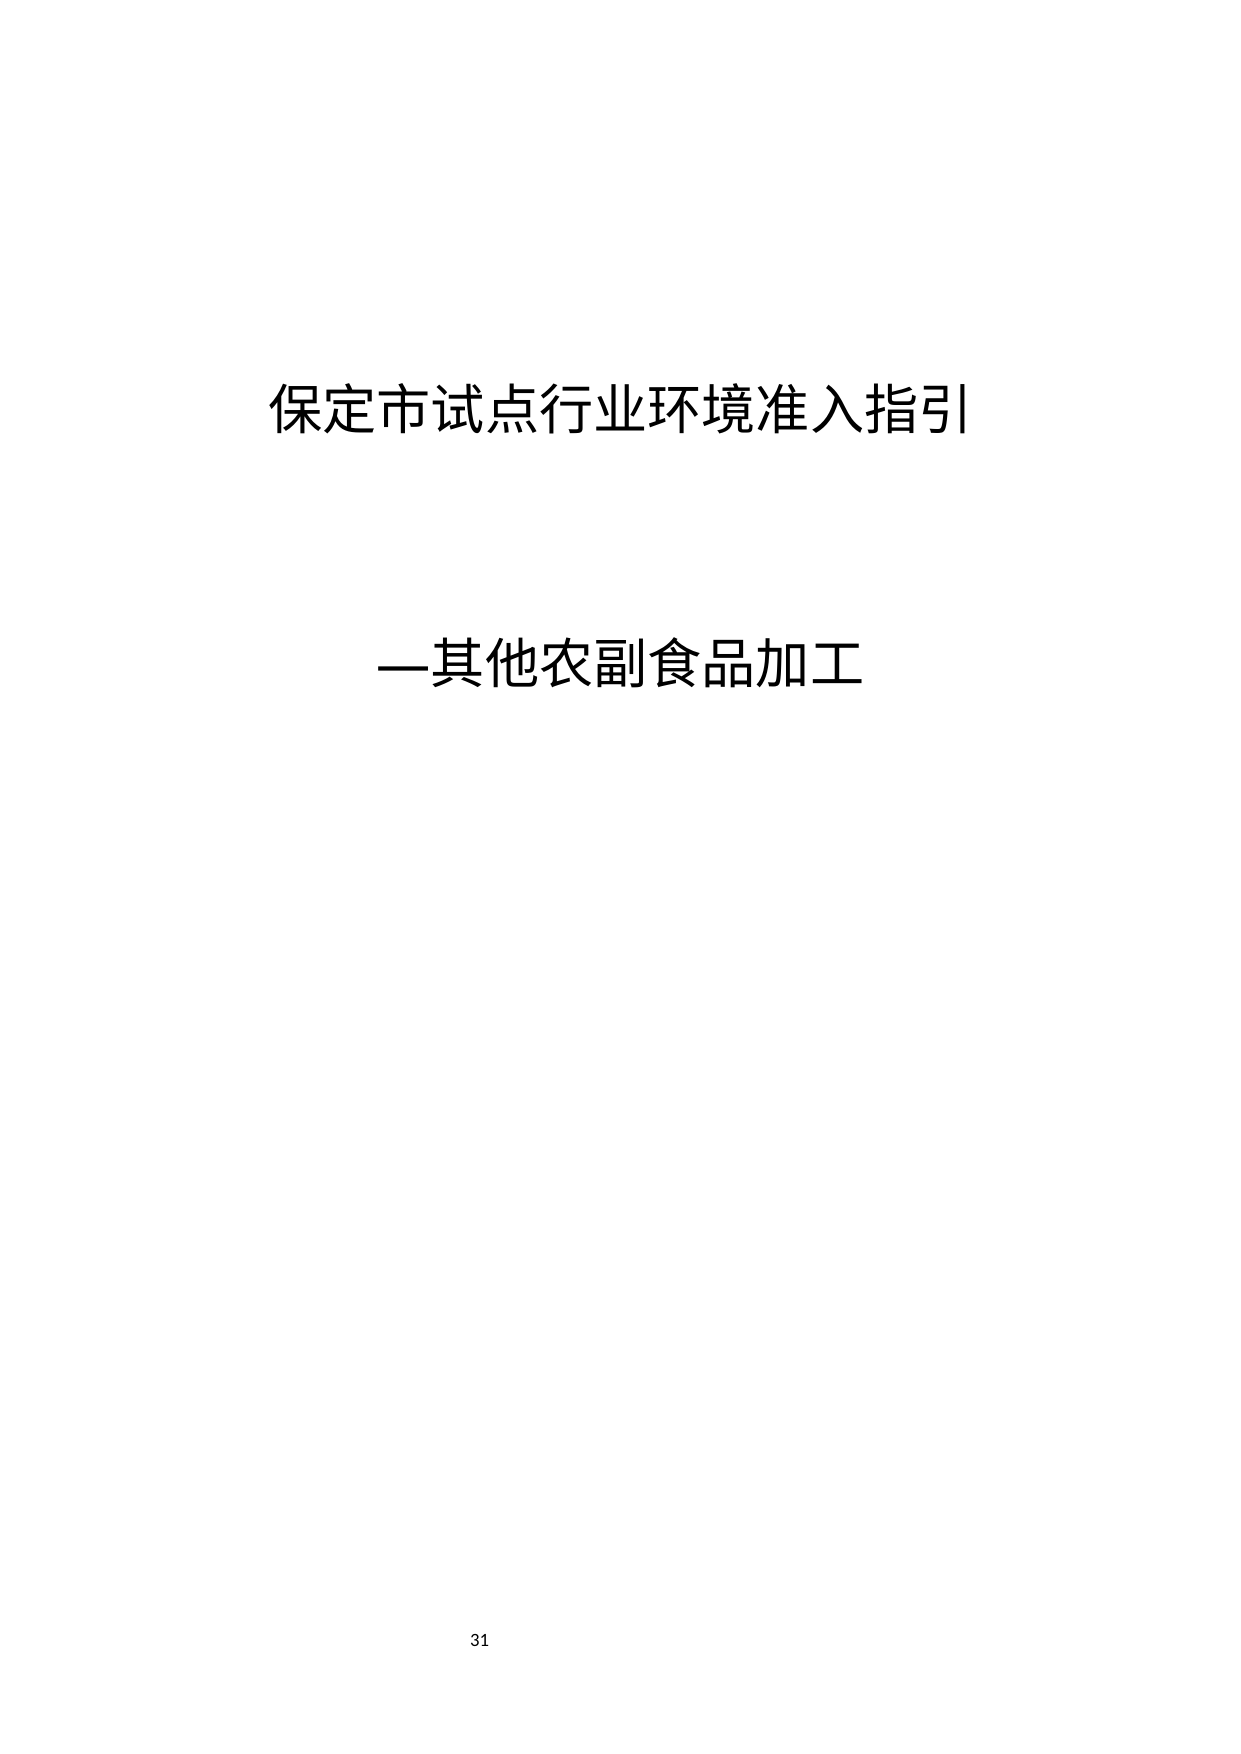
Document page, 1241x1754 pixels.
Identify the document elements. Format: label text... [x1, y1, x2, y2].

subtitle 保定市试点行业环境准入指引 [187, 357, 1053, 454]
subtitle —其他农副食品加工 [187, 611, 1053, 709]
